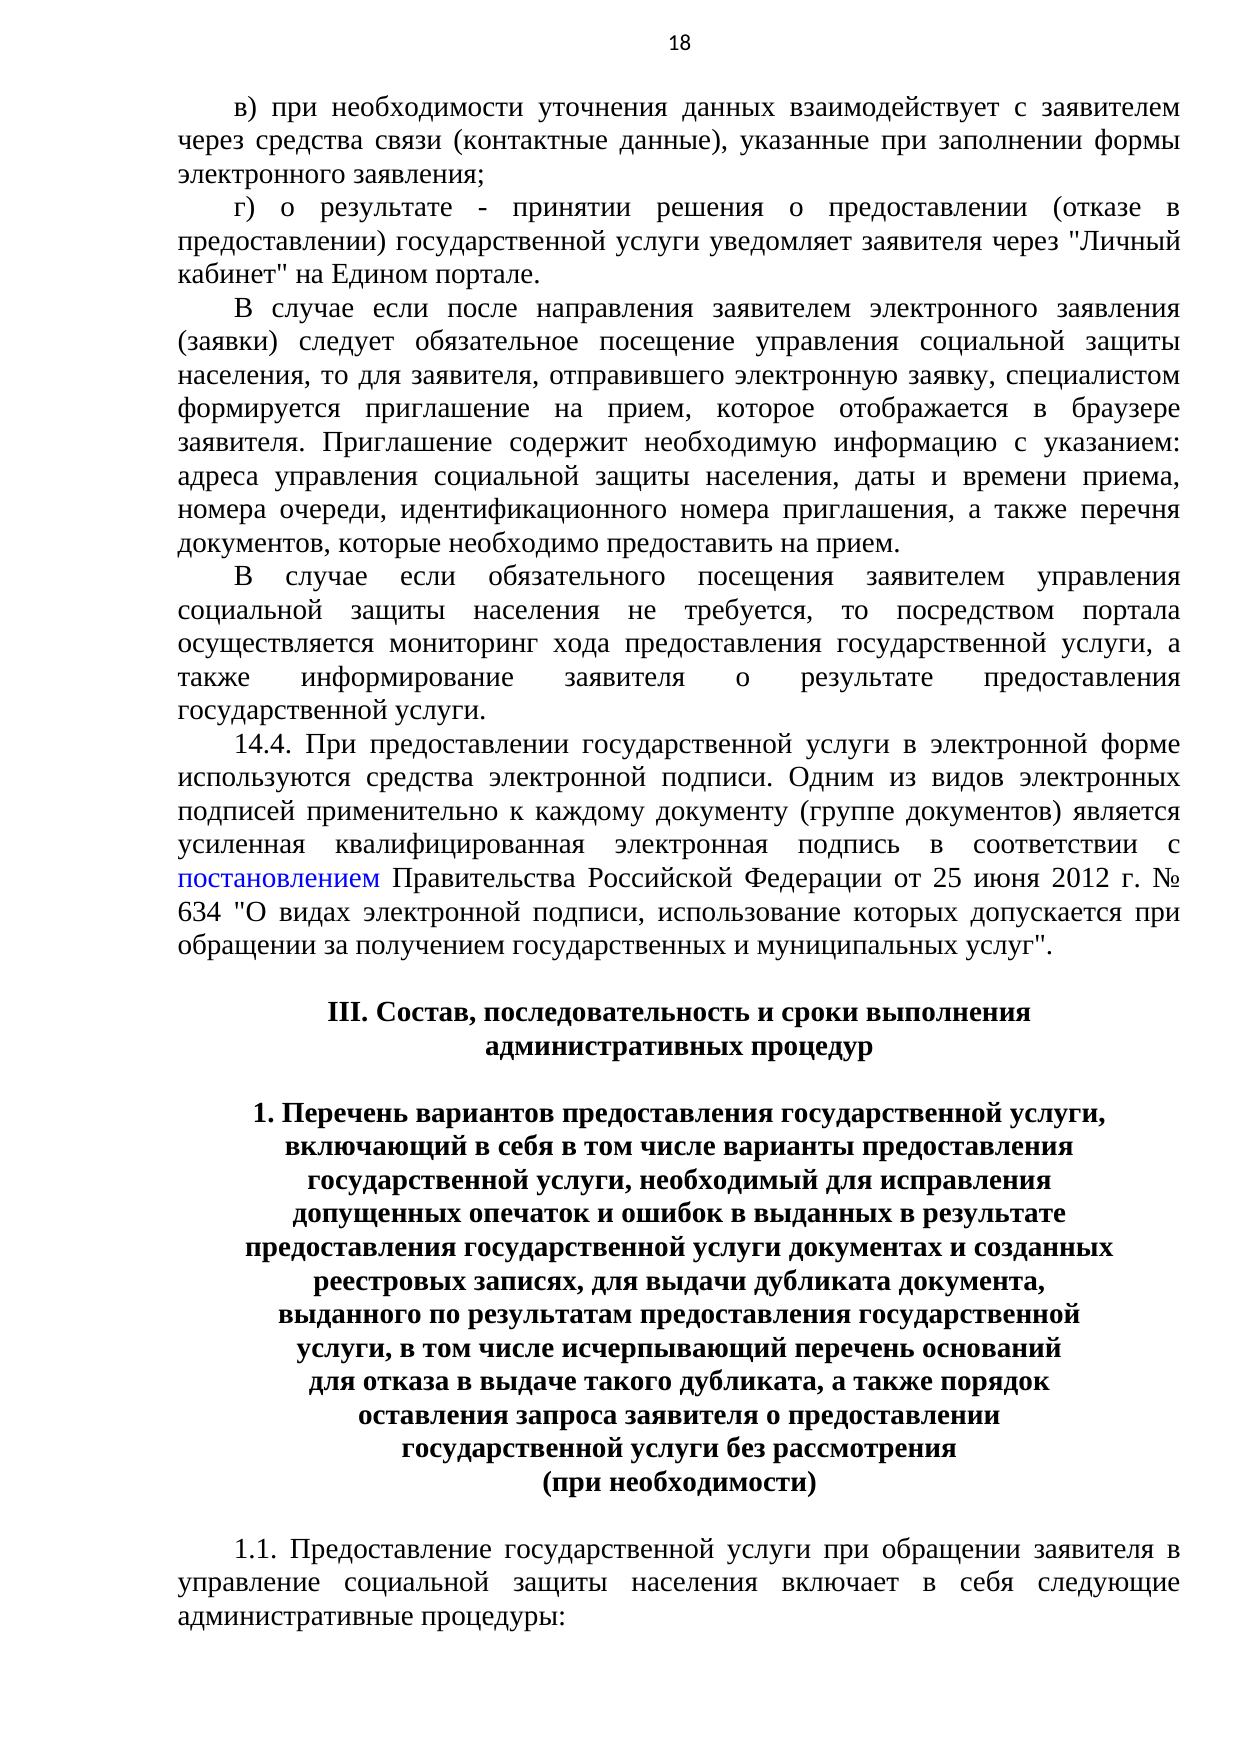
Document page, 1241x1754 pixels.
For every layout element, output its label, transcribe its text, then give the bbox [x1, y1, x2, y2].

text допущенных опечаток и ошибок в выданных в результате [177, 1196, 1181, 1229]
text услуги, в том числе исчерпывающий перечень оснований [177, 1330, 1181, 1363]
text предоставления государственной услуги документах и созданных [177, 1229, 1181, 1263]
text оставления запроса заявителя о предоставлении [177, 1397, 1181, 1430]
text государственной услуги без рассмотрения [177, 1430, 1181, 1464]
text г) о результате - принятии решения о предоставлении (отказе в предоставлении) государственной услуги уведомляет заявителя через "Личный кабинет" на Едином портале. [177, 189, 1181, 290]
text В случае если после направления заявителем электронного заявления (заявки) следует обязательное посещение управления социальной защиты населения, то для заявителя, отправившего электронную заявку, специалистом формируется приглашение на прием, которое отображается в браузере заявителя. Приглашение содержит необходимую информацию с указанием: адреса управления социальной защиты населения, даты и времени приема, номера очереди, идентификационного номера приглашения, а также перечня документов, которые необходимо предоставить на прием. [177, 290, 1181, 558]
text для отказа в выдаче такого дубликата, а также порядок [177, 1363, 1181, 1397]
text государственной услуги, необходимый для исправления [177, 1162, 1181, 1196]
text в) при необходимости уточнения данных взаимодействует с заявителем через средства связи (контактные данные), указанные при заполнении формы электронного заявления; [177, 89, 1181, 189]
text 14.4. При предоставлении государственной услуги в электронной форме используются средства электронной подписи. Одним из видов электронных подписей применительно к каждому документу (группе документов) является усиленная квалифицированная электронная подпись в соответствии с постановлением Правительства Российской Федерации от 25 июня 2012 г. № 634 "О видах электронной подписи, использование которых допускается при обращении за получением государственных и муниципальных услуг". [177, 726, 1181, 961]
text III. Состав, последовательность и сроки выполнения [177, 994, 1181, 1028]
text выданного по результатам предоставления государственной [177, 1296, 1181, 1330]
text 1. Перечень вариантов предоставления государственной услуги, [177, 1095, 1181, 1128]
text реестровых записях, для выдачи дубликата документа, [177, 1263, 1181, 1296]
text 1.1. Предоставление государственной услуги при обращении заявителя в управление социальной защиты населения включает в себя следующие административные процедуры: [177, 1531, 1181, 1632]
text В случае если обязательного посещения заявителем управления социальной защиты населения не требуется, то посредством портала осуществляется мониторинг хода предоставления государственной услуги, а также информирование заявителя о результате предоставления государственной услуги. [177, 558, 1181, 726]
text административных процедур [177, 1028, 1181, 1061]
text включающий в себя в том числе варианты предоставления [177, 1128, 1181, 1162]
text (при необходимости) [177, 1464, 1181, 1497]
